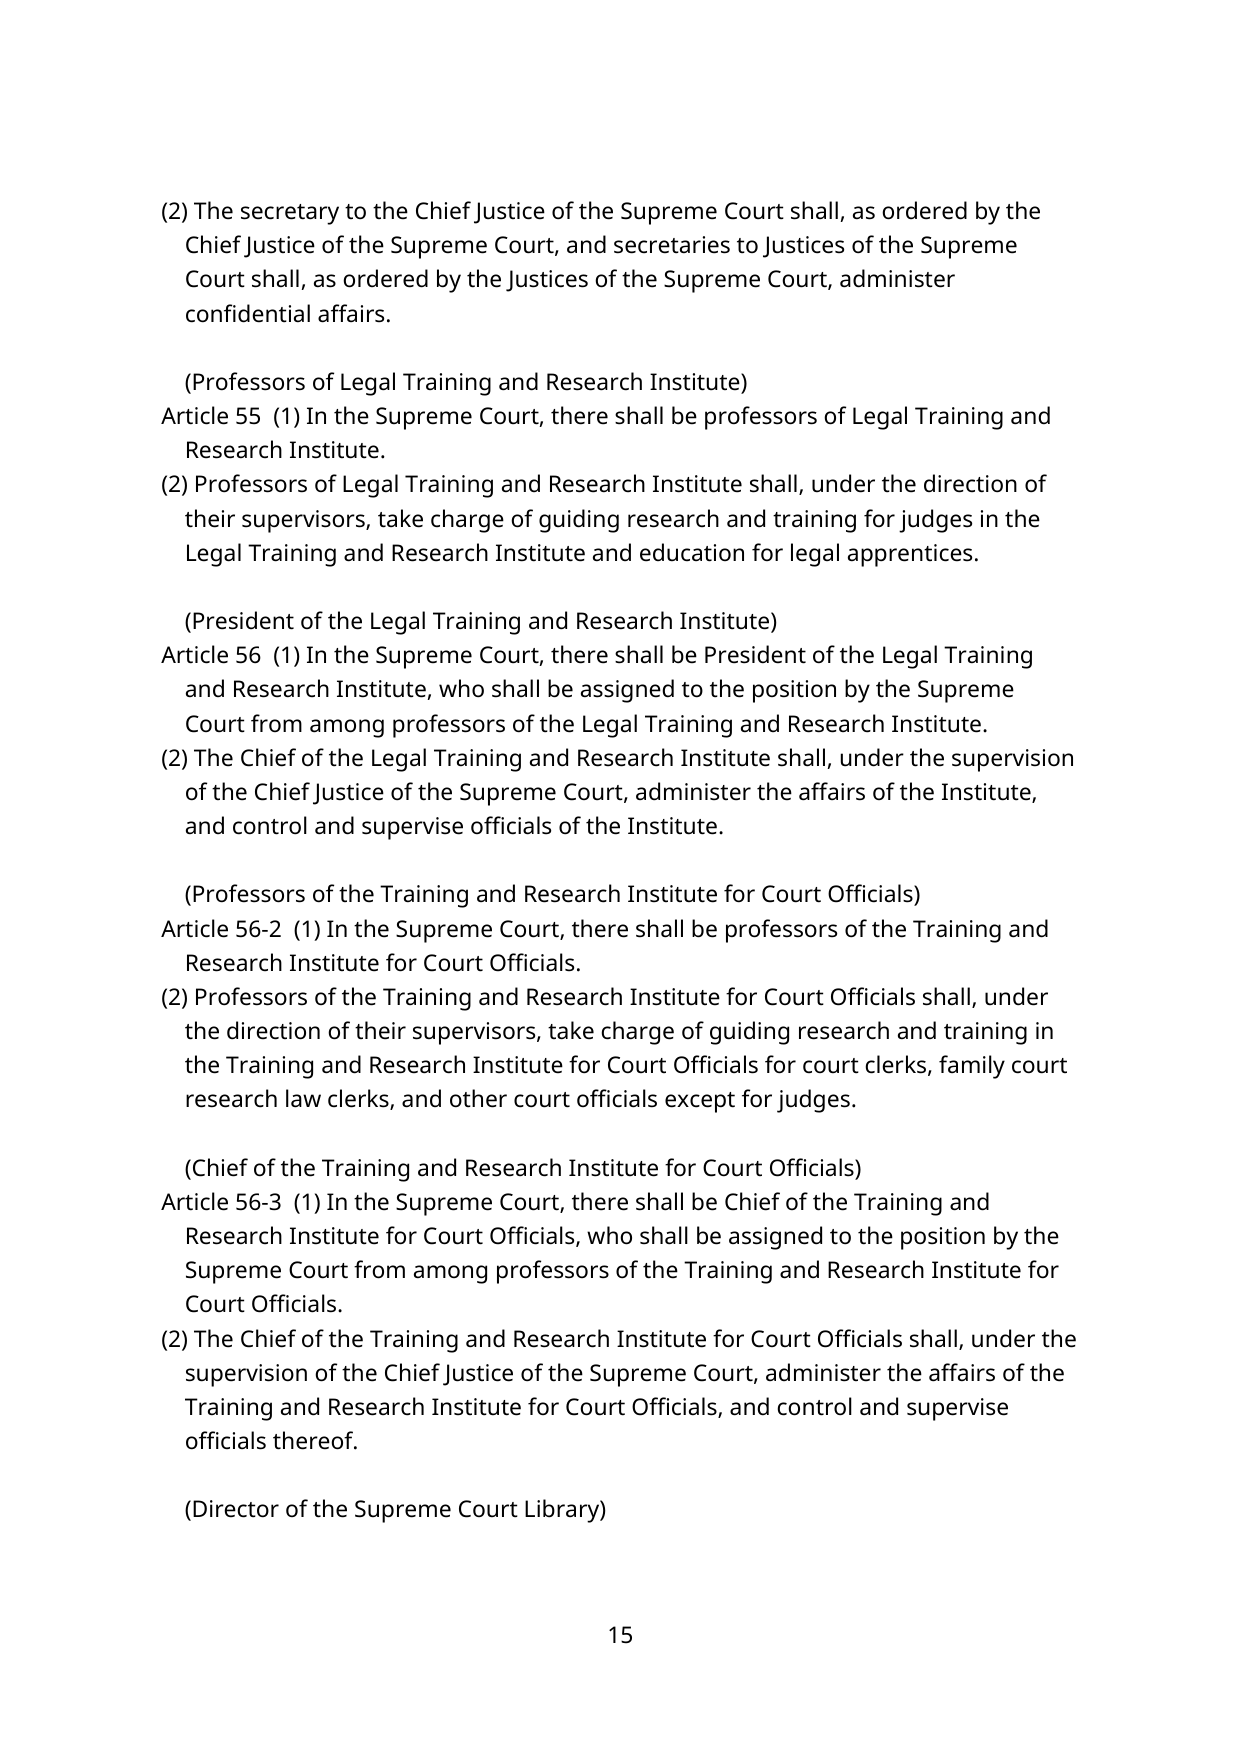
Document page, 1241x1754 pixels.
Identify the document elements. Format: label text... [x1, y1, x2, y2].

text Article 55 (1) In the Supreme Court, there shall be professors of Legal Training and Research Institute. [161, 399, 1079, 467]
text (Professors of the Training and Research Institute for Court Officials) [184, 877, 1079, 911]
text (2) The secretary to the Chief Justice of the Supreme Court shall, as ordered by the Chief Justice of the Supreme Court, and secretaries to Justices of the Supreme Court shall, as ordered by the Justices of the Supreme Court, administer confidential affairs. [161, 194, 1079, 330]
text (Director of the Supreme Court Library) [184, 1492, 1079, 1526]
text (2) The Chief of the Training and Research Institute for Court Officials shall, under the supervision of the Chief Justice of the Supreme Court, administer the affairs of the Training and Research Institute for Court Officials, and control and supervise officials thereof. [161, 1321, 1079, 1458]
text (Professors of Legal Training and Research Institute) [184, 364, 1079, 399]
text Article 56-2 (1) In the Supreme Court, there shall be professors of the Training and Research Institute for Court Officials. [161, 911, 1079, 979]
text Article 56 (1) In the Supreme Court, there shall be President of the Legal Training and Research Institute, who shall be assigned to the position by the Supreme Court from among professors of the Legal Training and Research Institute. [161, 638, 1079, 740]
text Article 56-3 (1) In the Supreme Court, there shall be Chief of the Training and Research Institute for Court Officials, who shall be assigned to the position by the Supreme Court from among professors of the Training and Research Institute for Court Officials. [161, 1184, 1079, 1321]
text (2) Professors of Legal Training and Research Institute shall, under the direction of their supervisors, take charge of guiding research and training for judges in the Legal Training and Research Institute and education for legal apprentices. [161, 467, 1079, 569]
text (2) The Chief of the Legal Training and Research Institute shall, under the supervision of the Chief Justice of the Supreme Court, administer the affairs of the Institute, and control and supervise officials of the Institute. [161, 740, 1079, 843]
text (Chief of the Training and Research Institute for Court Officials) [184, 1150, 1079, 1184]
text (2) Professors of the Training and Research Institute for Court Officials shall, under the direction of their supervisors, take charge of guiding research and training in the Training and Research Institute for Court Officials for court clerks, family court research law clerks, and other court officials except for judges. [161, 979, 1079, 1116]
text (President of the Legal Training and Research Institute) [184, 604, 1079, 638]
